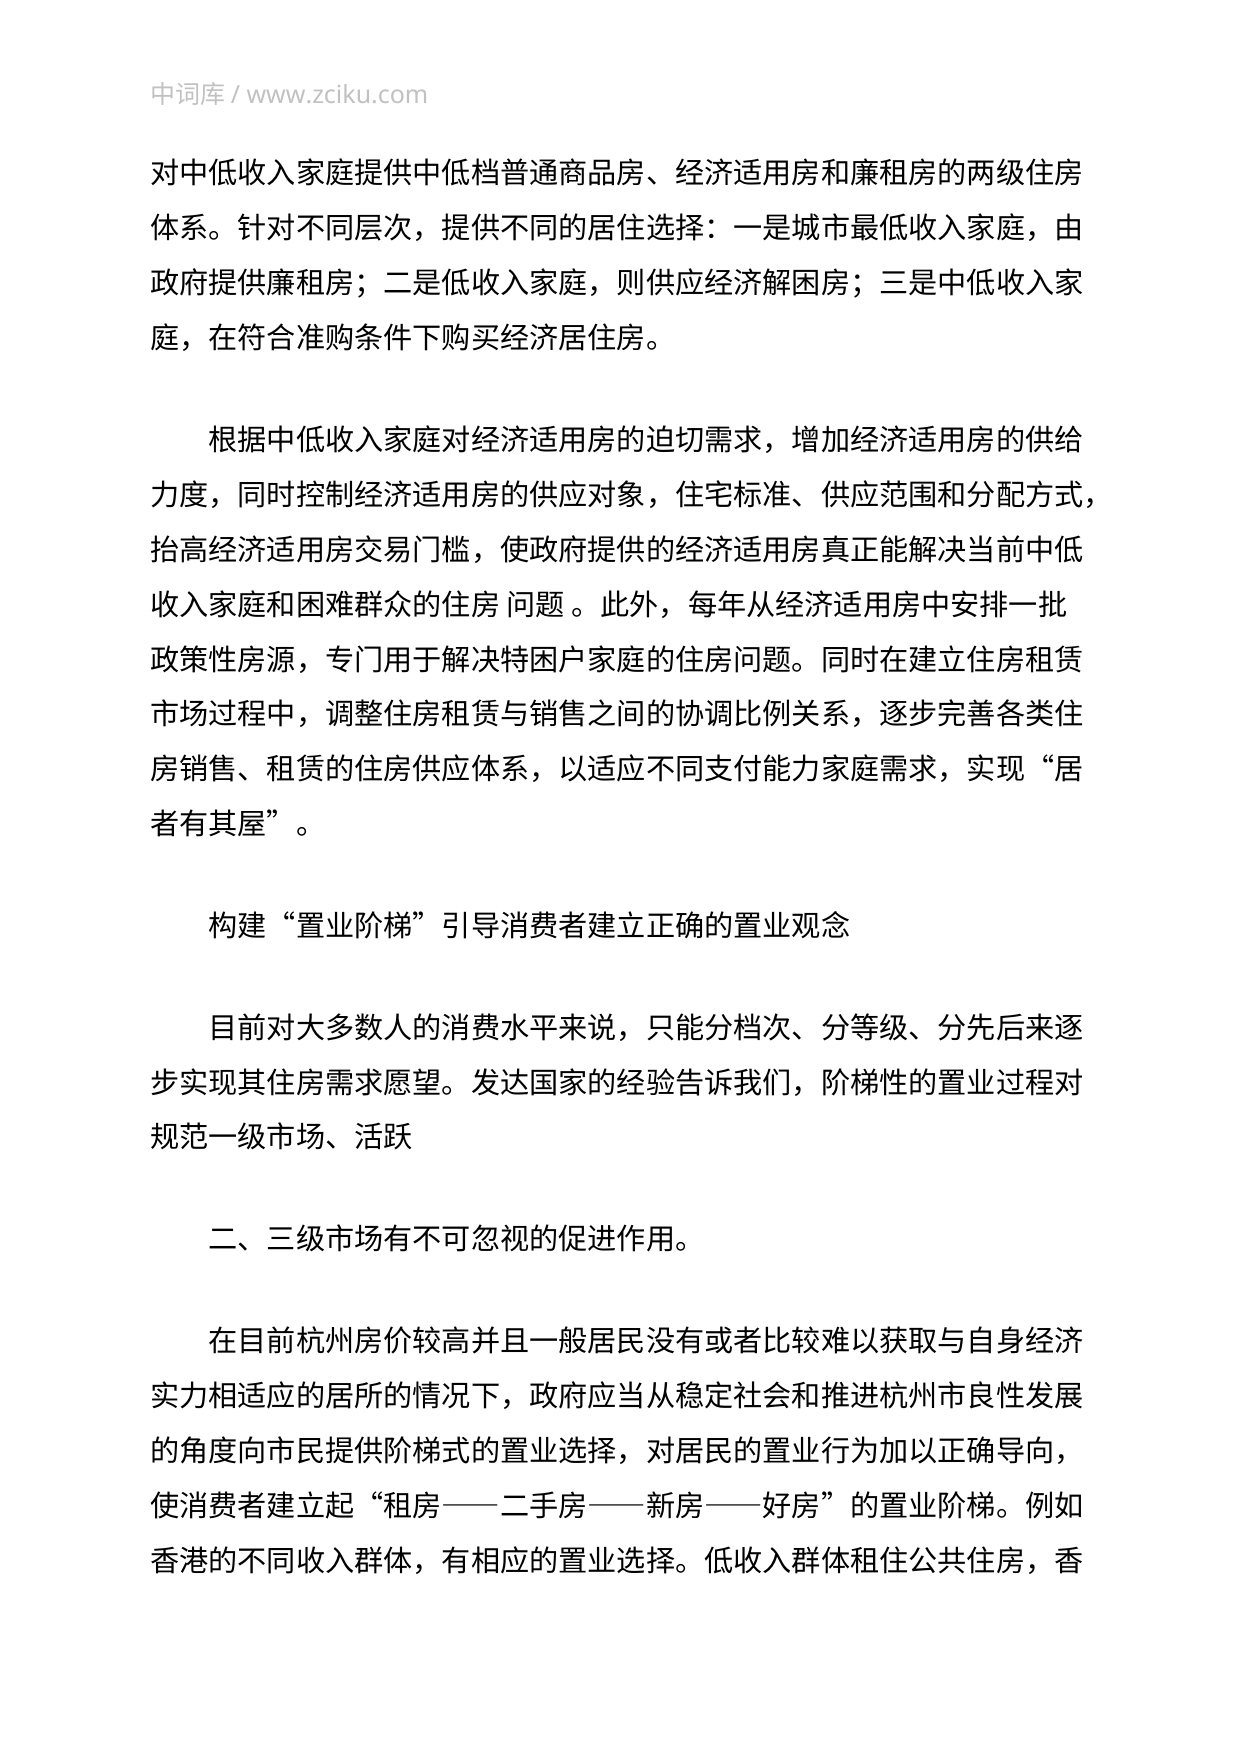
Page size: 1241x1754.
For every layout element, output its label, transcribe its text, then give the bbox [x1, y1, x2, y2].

text 目前对大多数人的消费水平来说，只能分档次、分等级、分先后来逐步实现其住房需求愿望。发达国家的经验告诉我们，阶梯性的置业过程对规范一级市场、活跃 [150, 1004, 1090, 1156]
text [150, 1318, 1090, 1579]
text 构建“置业阶梯”引导消费者建立正确的置业观念 [150, 902, 1090, 945]
text 二、三级市场有不可忽视的促进作用。 [150, 1216, 1090, 1258]
text 根据中低收入家庭对经济适用房的迫切需求，增加经济适用房的供给力度，同时控制经济适用房的供应对象，住宅标准、供应范围和分配方式，抬高经济适用房交易门槛，使政府提供的经济适用房真正能解决当前中低收入家庭和困难群众的住房 问题 。此外，每年从经济适用房中安排一批政策性房源，专门用于解决特困户家庭的住房问题。同时在建立住房租赁市场过程中，调整住房租赁与销售之间的协调比例关系，逐步完善各类住房销售、租赁的住房供应体系，以适应不同支付能力家庭需求，实现“居者有其屋”。 [150, 416, 1090, 843]
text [150, 150, 1090, 357]
